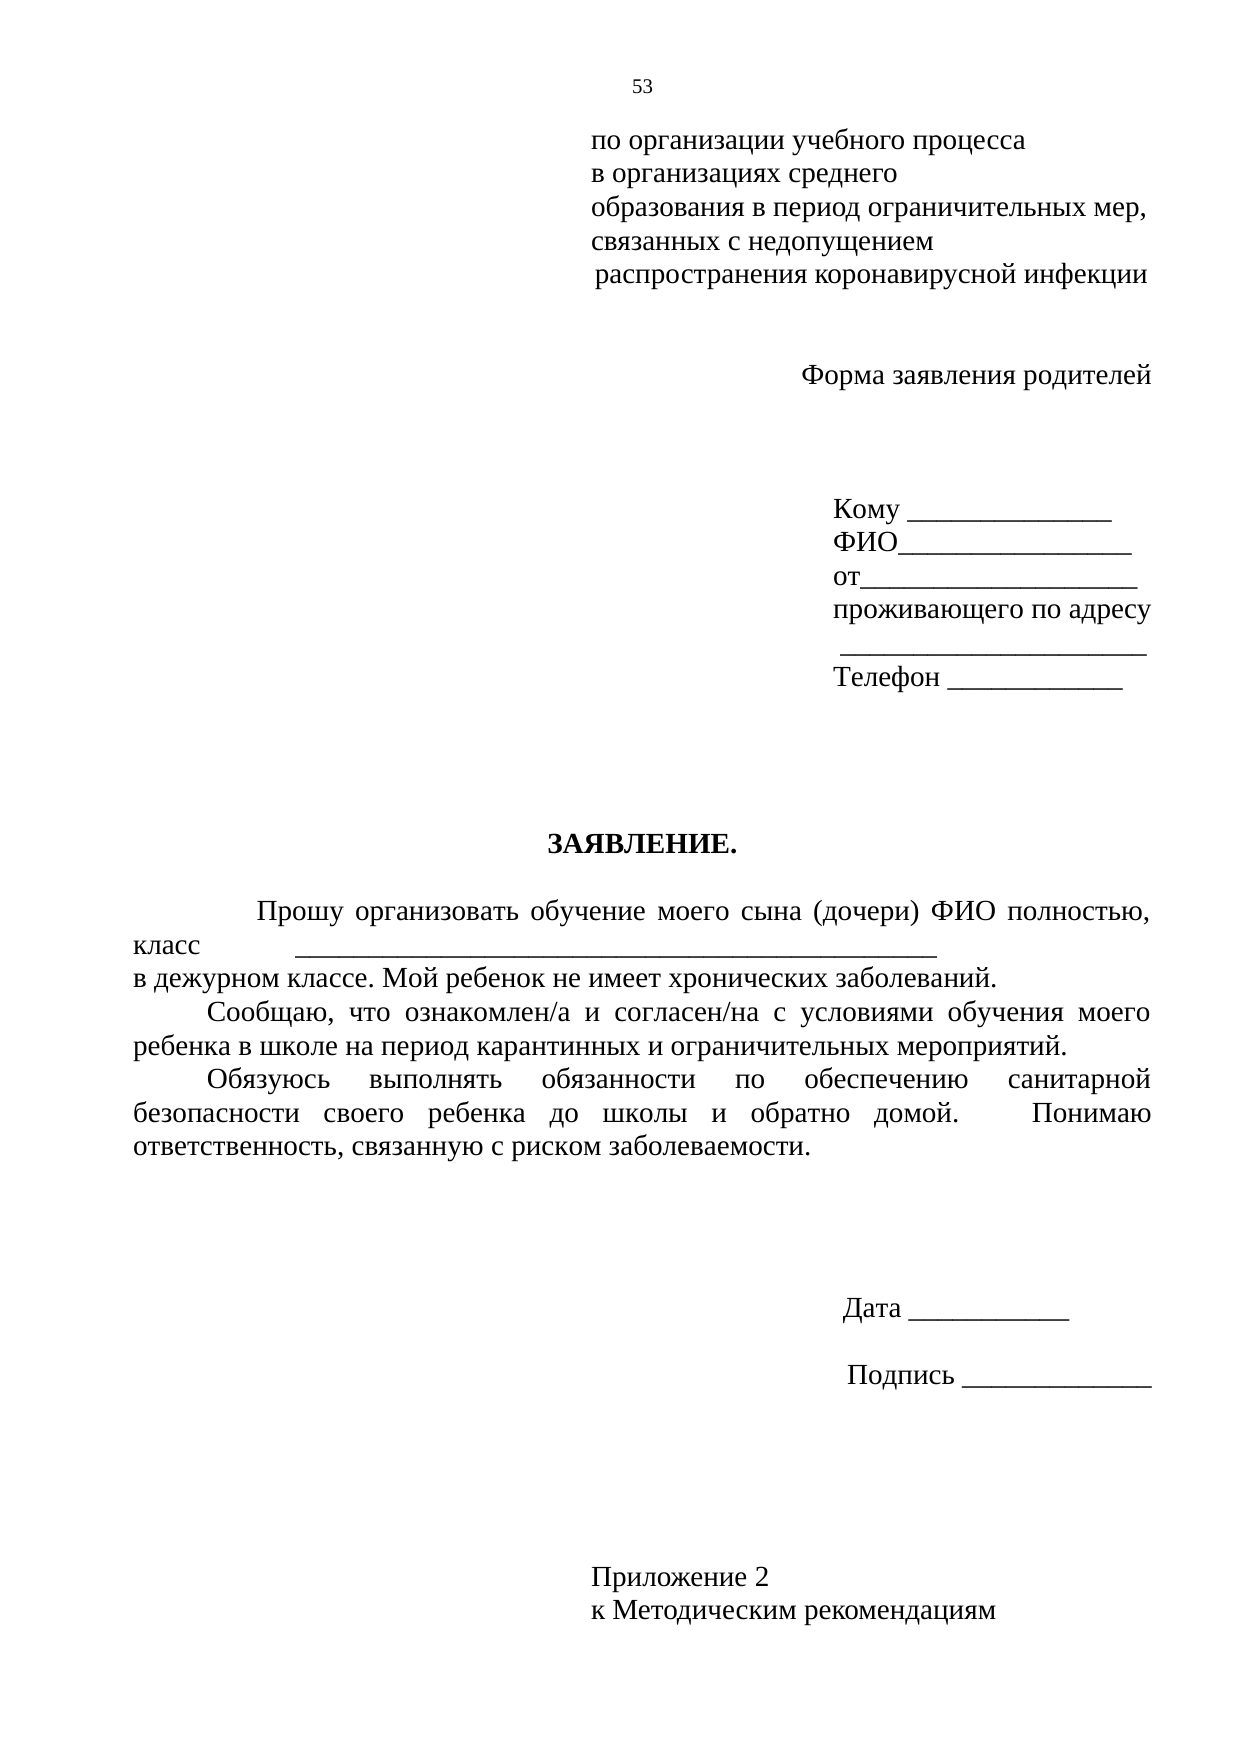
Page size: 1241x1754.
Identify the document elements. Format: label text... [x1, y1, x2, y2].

text к Методическим рекомендациям [133, 1592, 1152, 1626]
text связанных с недопущением [133, 223, 1152, 256]
text в дежурном классе. Мой ребенок не имеет хронических заболеваний. [133, 961, 1152, 994]
text Форма заявления родителей [133, 357, 1152, 390]
list распространения коронавирусной инфекции [133, 256, 1152, 290]
text Сообщаю, что ознакомлен/а и согласен/на с условиями обучения моего ребенка в школе на период карантинных и ограничительных мероприятий. [133, 994, 1152, 1061]
text Приложение 2 [133, 1559, 1152, 1592]
text в организациях среднего [133, 156, 1152, 189]
text по организации учебного процесса [133, 122, 1152, 156]
text _____________________ [133, 625, 1152, 659]
text Прошу организовать обучение моего сына (дочери) ФИО полностью, класс ____________________________________________ [133, 893, 1152, 961]
text Подпись _____________ [133, 1357, 1152, 1391]
text образования в период ограничительных мер, [133, 189, 1152, 223]
text Кому ______________ [133, 491, 1152, 524]
text ЗАЯВЛЕНИЕ. [133, 826, 1152, 860]
text Дата ___________ [133, 1290, 1152, 1324]
text Телефон ____________ [133, 659, 1152, 692]
text от___________________ [133, 558, 1152, 592]
text ФИО________________ [133, 524, 1152, 558]
text проживающего по адресу [133, 592, 1152, 625]
text Обязуюсь выполнять обязанности по обеспечению санитарной безопасности своего ребенка до школы и обратно домой. Понимаю ответственность, связанную с риском заболеваемости. [133, 1061, 1152, 1162]
